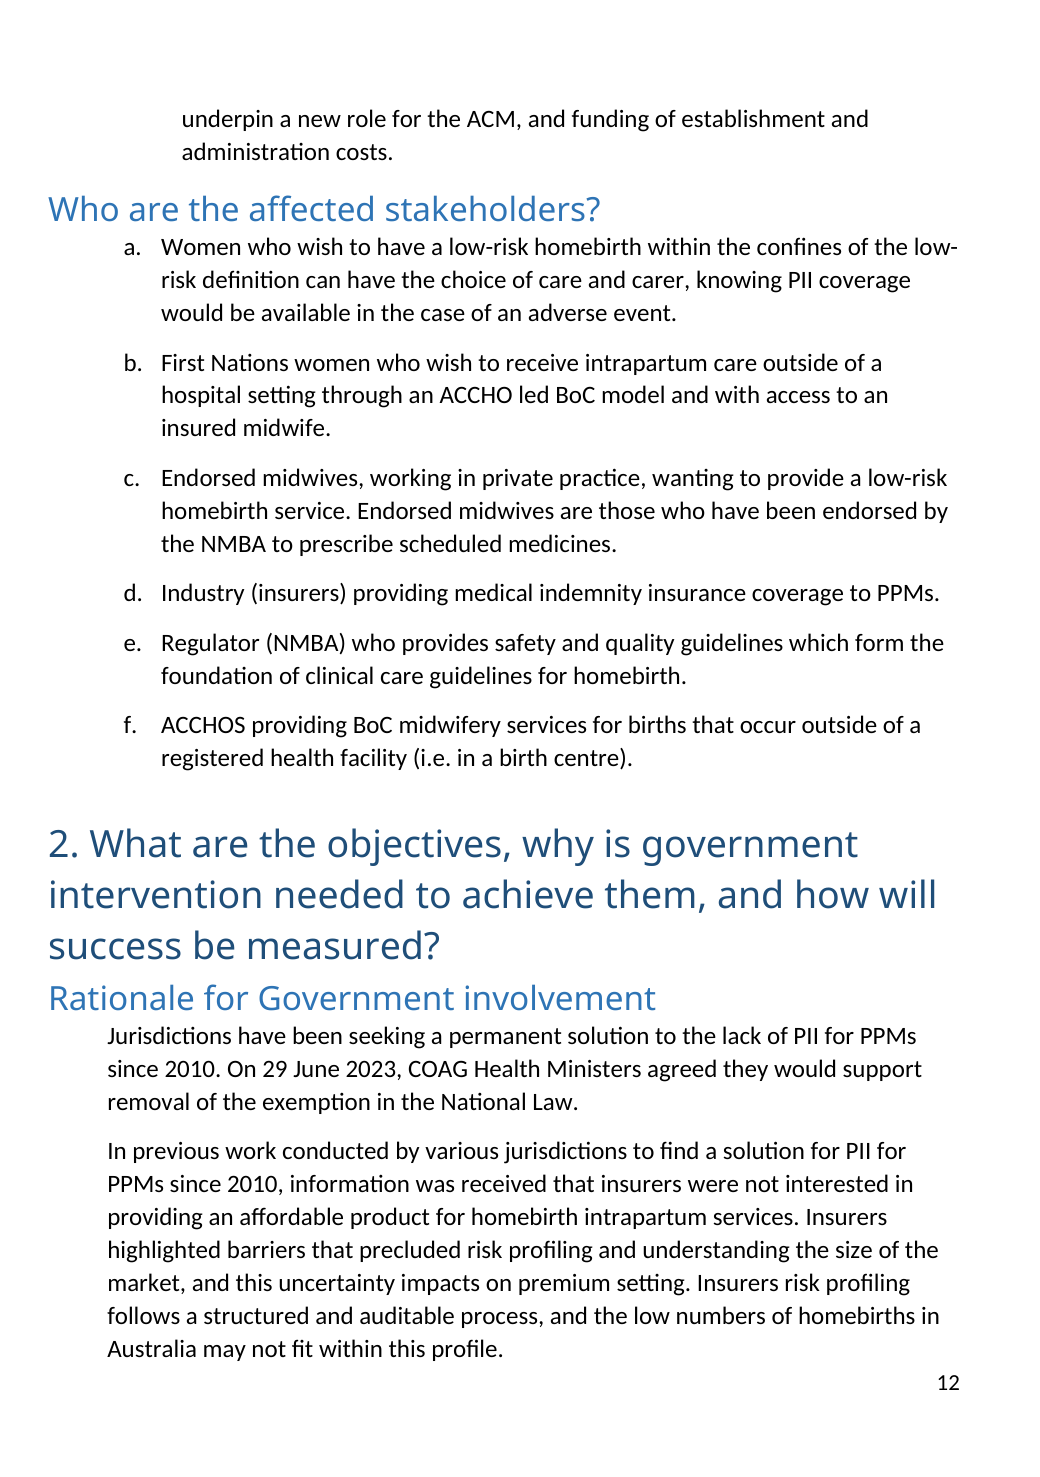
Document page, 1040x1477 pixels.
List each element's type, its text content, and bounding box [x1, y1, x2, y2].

list Industry (insurers) providing medical indemnity insurance coverage to PPMs. [123, 578, 959, 608]
subtitle Who are the affected stakeholders? [48, 186, 959, 231]
list Regulator (NMBA) who provides safety and quality guidelines which form the foundation of clinical care guidelines for homebirth. [123, 627, 959, 691]
text In previous work conducted by various jurisdictions to find a solution for PII for PPMs since 2010, information was received that insurers were not interested in providing an affordable product for homebirth intrapartum services. Insurers highlighted barriers that precluded risk profiling and understanding the size of the market, and this uncertainty impacts on premium setting. Insurers risk profiling follows a structured and auditable process, and the low numbers of homebirths in Australia may not fit within this profile. [107, 1135, 959, 1363]
list First Nations women who wish to receive intrapartum care outside of a hospital setting through an ACCHO led BoC model and with access to an insured midwife. [123, 347, 959, 443]
subtitle 2. What are the objectives, why is government intervention needed to achieve them, and how will success be measured? [48, 817, 959, 970]
list Endorsed midwives, working in private practice, wanting to provide a low-risk homebirth service. Endorsed midwives are those who have been endorsed by the NMBA to prescribe scheduled medicines. [123, 462, 959, 558]
subtitle Rationale for Government involvement [48, 974, 959, 1020]
list Women who wish to have a low-risk homebirth within the confines of the low-risk definition can have the choice of care and carer, knowing PII coverage would be available in the case of an adverse event. [123, 231, 959, 328]
text Jurisdictions have been seeking a permanent solution to the lack of PII for PPMs since 2010. On 29 June 2023, COAG Health Ministers agreed they would support removal of the exemption in the National Law. [107, 1020, 959, 1116]
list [144, 103, 959, 167]
list ACCHOS providing BoC midwifery services for births that occur outside of a registered health facility (i.e. in a birth centre). [123, 710, 959, 773]
